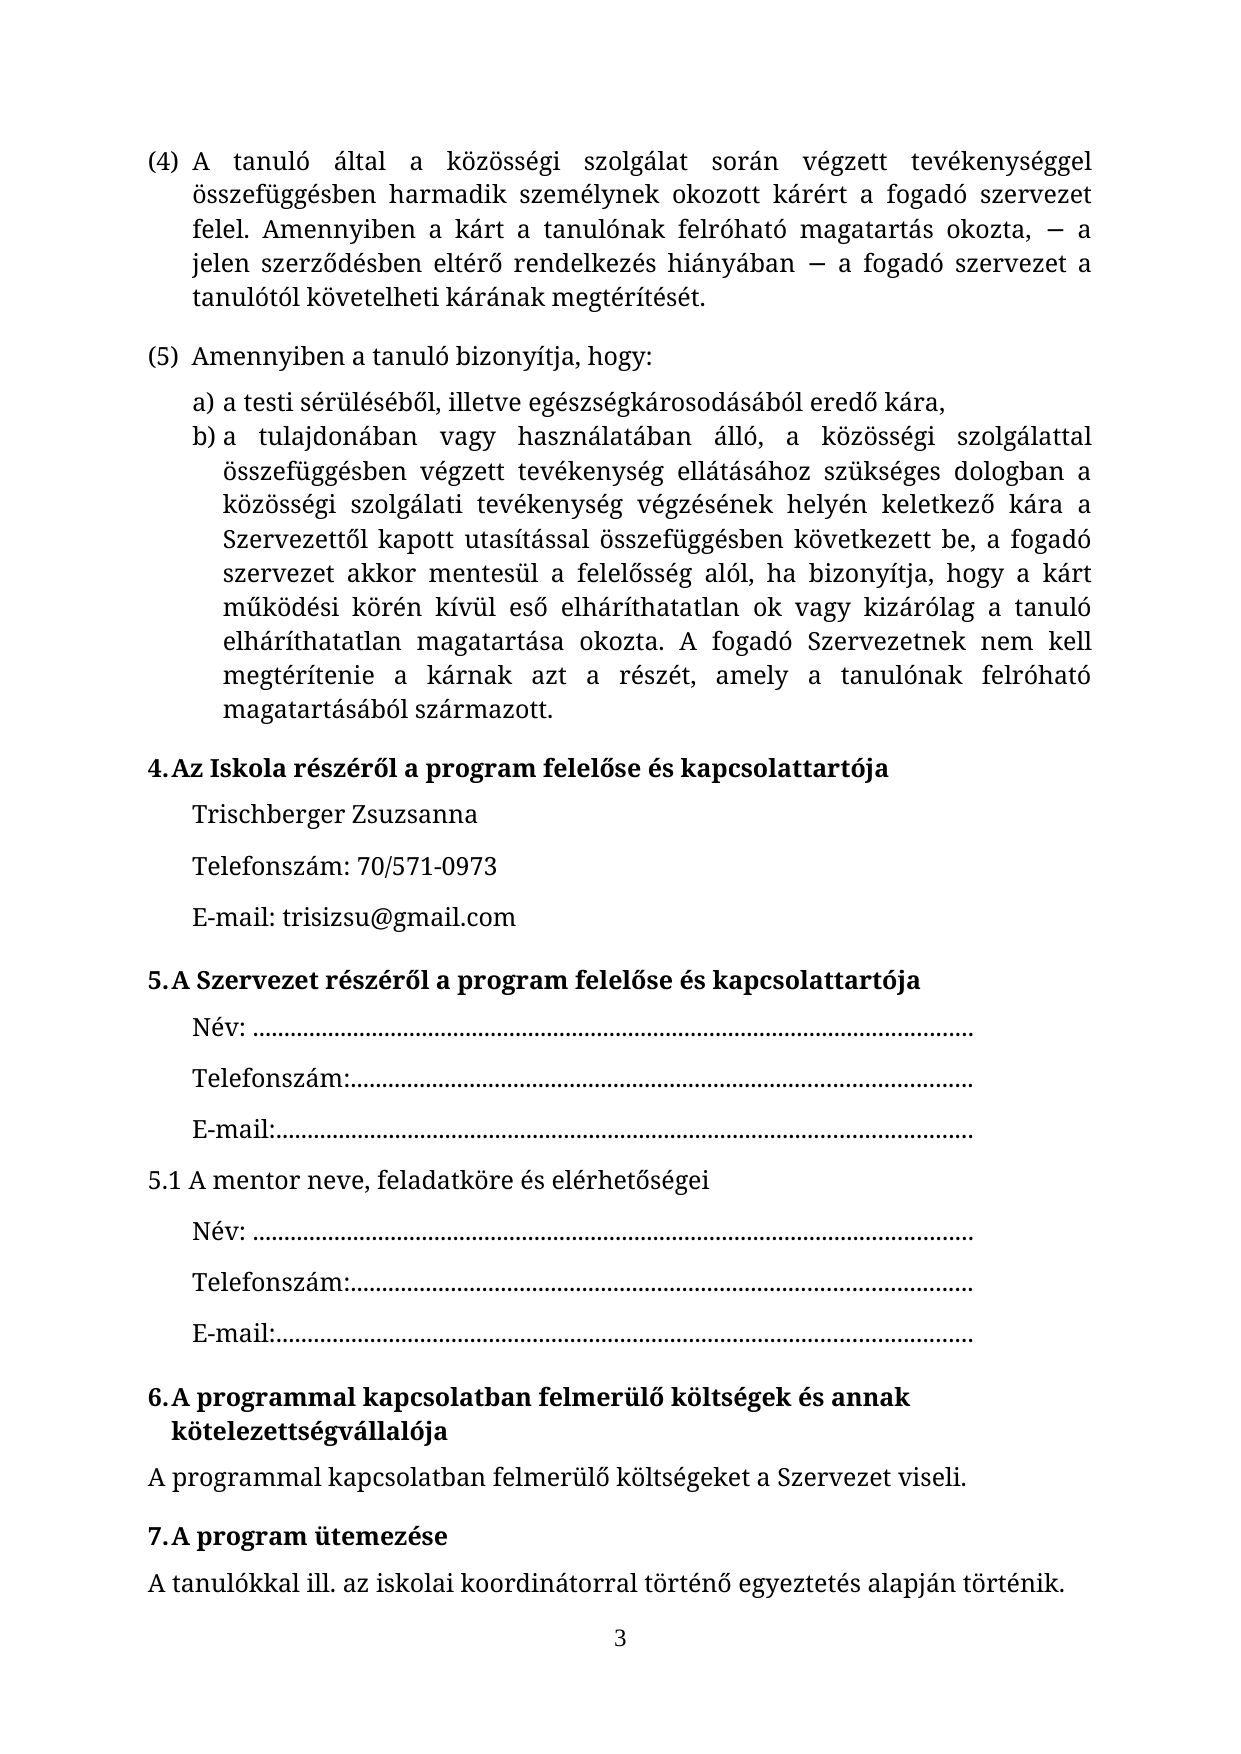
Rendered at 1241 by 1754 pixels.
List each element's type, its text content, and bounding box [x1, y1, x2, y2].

text A tanulókkal ill. az iskolai koordinátorral történő egyeztetés alapján történik. [148, 1565, 1093, 1599]
list Az Iskola részéről a program felelőse és kapcsolattartója [148, 751, 1093, 785]
text a) a testi sérüléséből, illetve egészségkárosodásából eredő kára, [192, 385, 1093, 419]
text (4) A tanuló által a közösségi szolgálat során végzett tevékenységgel összefüggésben harmadik személynek okozott kárért a fogadó szervezet felel. Amennyiben a kárt a tanulónak felróható magatartás okozta, − a jelen szerződésben eltérő rendelkezés hiányában − a fogadó szervezet a tanulótól követelheti kárának megtérítését. [148, 143, 1093, 313]
text A programmal kapcsolatban felmerülő költségeket a Szervezet viseli. [148, 1460, 1093, 1494]
list A programmal kapcsolatban felmerülő költségek és annak kötelezettségvállalója [148, 1379, 1093, 1447]
text 5.1 A mentor neve, feladatköre és elérhetőségei [148, 1162, 1093, 1197]
text Név: Telefonszám: E-mail: [192, 1009, 1093, 1146]
text (5) Amennyiben a tanuló bizonyítja, hogy: [148, 338, 1093, 372]
list A program ütemezése [148, 1519, 1093, 1553]
text Név: Telefonszám: E-mail: [192, 1213, 1093, 1350]
text Trischberger Zsuzsanna Telefonszám: 70/571-0973 E-mail: trisizsu@gmail.com [192, 797, 1093, 933]
text b) a tulajdonában vagy használatában álló, a közösségi szolgálattal összefüggésben végzett tevékenység ellátásához szükséges dologban a közösségi szolgálati tevékenység végzésének helyén keletkező kára a Szervezettől kapott utasítással összefüggésben következett be, a fogadó szervezet akkor mentesül a felelősség alól, ha bizonyítja, hogy a kárt működési körén kívül eső elháríthatatlan ok vagy kizárólag a tanuló elháríthatatlan magatartása okozta. A fogadó Szervezetnek nem kell megtérítenie a kárnak azt a részét, amely a tanulónak felróható magatartásából származott. [192, 419, 1093, 726]
list A Szervezet részéről a program felelőse és kapcsolattartója [148, 963, 1093, 997]
